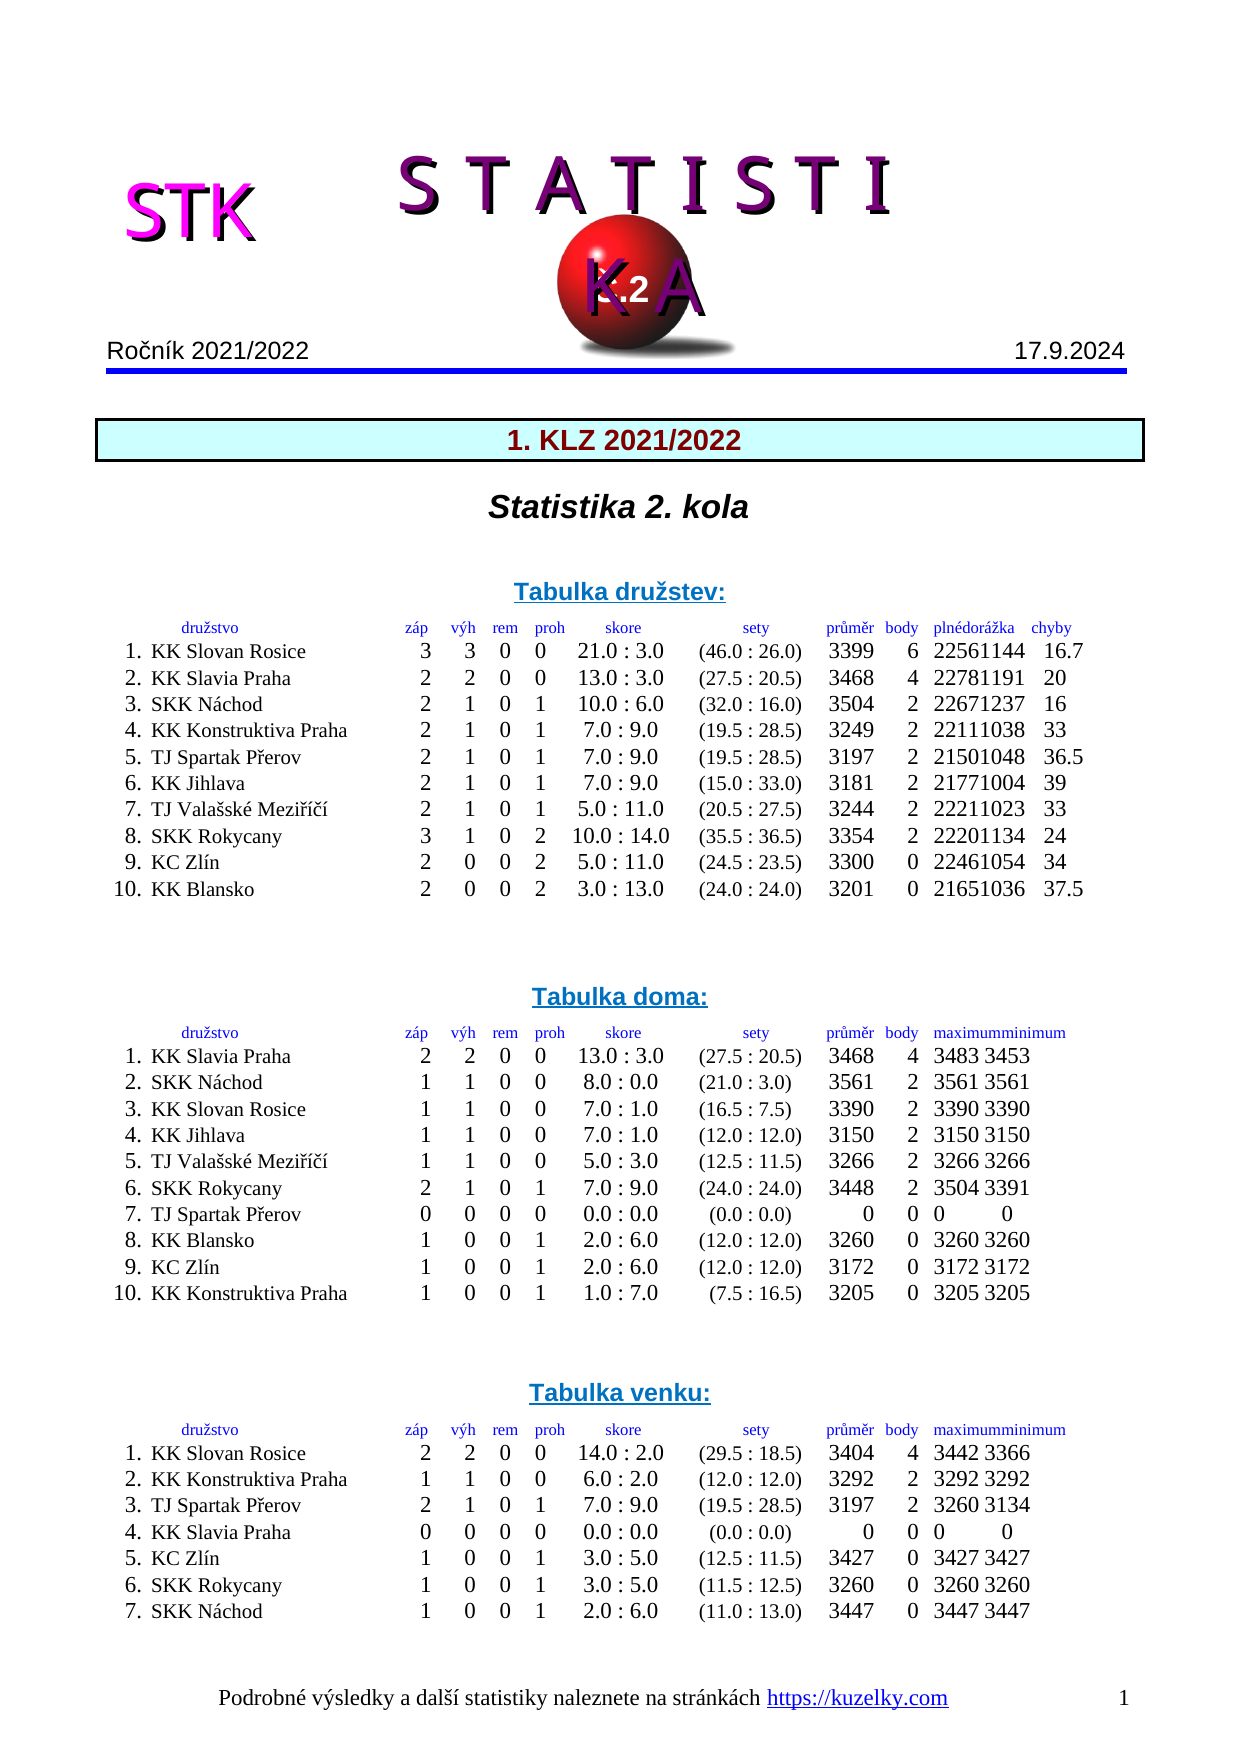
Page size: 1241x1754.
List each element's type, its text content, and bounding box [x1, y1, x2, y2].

text 5. KC Zlín 1 0 0 1 3.0 : 5.0 (12.5 : 11.5) 3427 0 3427 3427 [106, 1544, 1134, 1571]
text 2. KK Slavia Praha 2 2 0 0 13.0 : 3.0 (27.5 : 20.5) 3468 4 2278 1191 20 [106, 664, 1134, 690]
text 5. TJ Valašské Meziříčí 1 1 0 0 5.0 : 3.0 (12.5 : 11.5) 3266 2 3266 3266 [106, 1147, 1134, 1174]
text 6. KK Jihlava 2 1 0 1 7.0 : 9.0 (15.0 : 33.0) 3181 2 2177 1004 39 [106, 769, 1134, 796]
text 3. TJ Spartak Přerov 2 1 0 1 7.0 : 9.0 (19.5 : 28.5) 3197 2 3260 3134 [106, 1492, 1134, 1518]
text 1. KK Slovan Rosice 2 2 0 0 14.0 : 2.0 (29.5 : 18.5) 3404 4 3442 3366 [106, 1439, 1134, 1465]
text 8. KK Blansko 1 0 0 1 2.0 : 6.0 (12.0 : 12.0) 3260 0 3260 3260 [106, 1226, 1134, 1253]
text 8. SKK Rokycany 3 1 0 2 10.0 : 14.0 (35.5 : 36.5) 3354 2 2220 1134 24 [106, 822, 1134, 848]
text 2. KK Konstruktiva Praha 1 1 0 0 6.0 : 2.0 (12.0 : 12.0) 3292 2 3292 3292 [106, 1465, 1134, 1492]
text 7. TJ Spartak Přerov 0 0 0 0 0.0 : 0.0 (0.0 : 0.0) 0 0 0 0 [106, 1200, 1134, 1226]
text 4. KK Konstruktiva Praha 2 1 0 1 7.0 : 9.0 (19.5 : 28.5) 3249 2 2211 1038 33 [106, 716, 1134, 743]
text 1. KK Slavia Praha 2 2 0 0 13.0 : 3.0 (27.5 : 20.5) 3468 4 3483 3453 [106, 1042, 1134, 1068]
text Tabulka družstev: [94, 577, 1145, 606]
text 4. KK Slavia Praha 0 0 0 0 0.0 : 0.0 (0.0 : 0.0) 0 0 0 0 [106, 1518, 1134, 1544]
text 6. SKK Rokycany 1 0 0 1 3.0 : 5.0 (11.5 : 12.5) 3260 0 3260 3260 [106, 1571, 1134, 1597]
text 3. SKK Náchod 2 1 0 1 10.0 : 6.0 (32.0 : 16.0) 3504 2 2267 1237 16 [106, 690, 1134, 716]
text 6. SKK Rokycany 2 1 0 1 7.0 : 9.0 (24.0 : 24.0) 3448 2 3504 3391 [106, 1174, 1134, 1200]
text Ročník 2021/2022 17.9.2024 [106, 336, 1134, 365]
text 9. KC Zlín 2 0 0 2 5.0 : 11.0 (24.5 : 23.5) 3300 0 2246 1054 34 [106, 848, 1134, 874]
text Č.2 [609, 267, 671, 310]
text družstvo záp výh rem proh skore sety průměr body maximum minimum [106, 1420, 1134, 1439]
text Č.2 [687, 267, 1134, 310]
text 9. KC Zlín 1 0 0 1 2.0 : 6.0 (12.0 : 12.0) 3172 0 3172 3172 [106, 1253, 1134, 1279]
text 1. KK Slovan Rosice 3 3 0 0 21.0 : 3.0 (46.0 : 26.0) 3399 6 2256 1144 16.7 [106, 637, 1134, 664]
text Tabulka doma: [94, 982, 1145, 1010]
text 3. KK Slovan Rosice 1 1 0 0 7.0 : 1.0 (16.5 : 7.5) 3390 2 3390 3390 [106, 1095, 1134, 1121]
text družstvo záp výh rem proh skore sety průměr body plné dorážka chyby [106, 618, 1134, 637]
text 4. KK Jihlava 1 1 0 0 7.0 : 1.0 (12.0 : 12.0) 3150 2 3150 3150 [106, 1121, 1134, 1147]
text 7. TJ Valašské Meziříčí 2 1 0 1 5.0 : 11.0 (20.5 : 27.5) 3244 2 2221 1023 33 [106, 796, 1134, 822]
subtitle 1. KLZ 2021/2022 [98, 421, 1142, 459]
text družstvo záp výh rem proh skore sety průměr body maximum minimum [106, 1023, 1134, 1042]
text 7. SKK Náchod 1 0 0 1 2.0 : 6.0 (11.0 : 13.0) 3447 0 3447 3447 [106, 1597, 1134, 1623]
text Č.2 [106, 267, 587, 310]
text 2. SKK Náchod 1 1 0 0 8.0 : 0.0 (21.0 : 3.0) 3561 2 3561 3561 [106, 1068, 1134, 1095]
text Tabulka venku: [94, 1378, 1145, 1407]
text 10. KK Konstruktiva Praha 1 0 0 1 1.0 : 7.0 (7.5 : 16.5) 3205 0 3205 3205 [106, 1279, 1134, 1306]
text 10. KK Blansko 2 0 0 2 3.0 : 13.0 (24.0 : 24.0) 3201 0 2165 1036 37.5 [106, 874, 1134, 901]
text 5. TJ Spartak Přerov 2 1 0 1 7.0 : 9.0 (19.5 : 28.5) 3197 2 2150 1048 36.5 [106, 743, 1134, 769]
text Statistika 2. kola [106, 487, 1134, 526]
